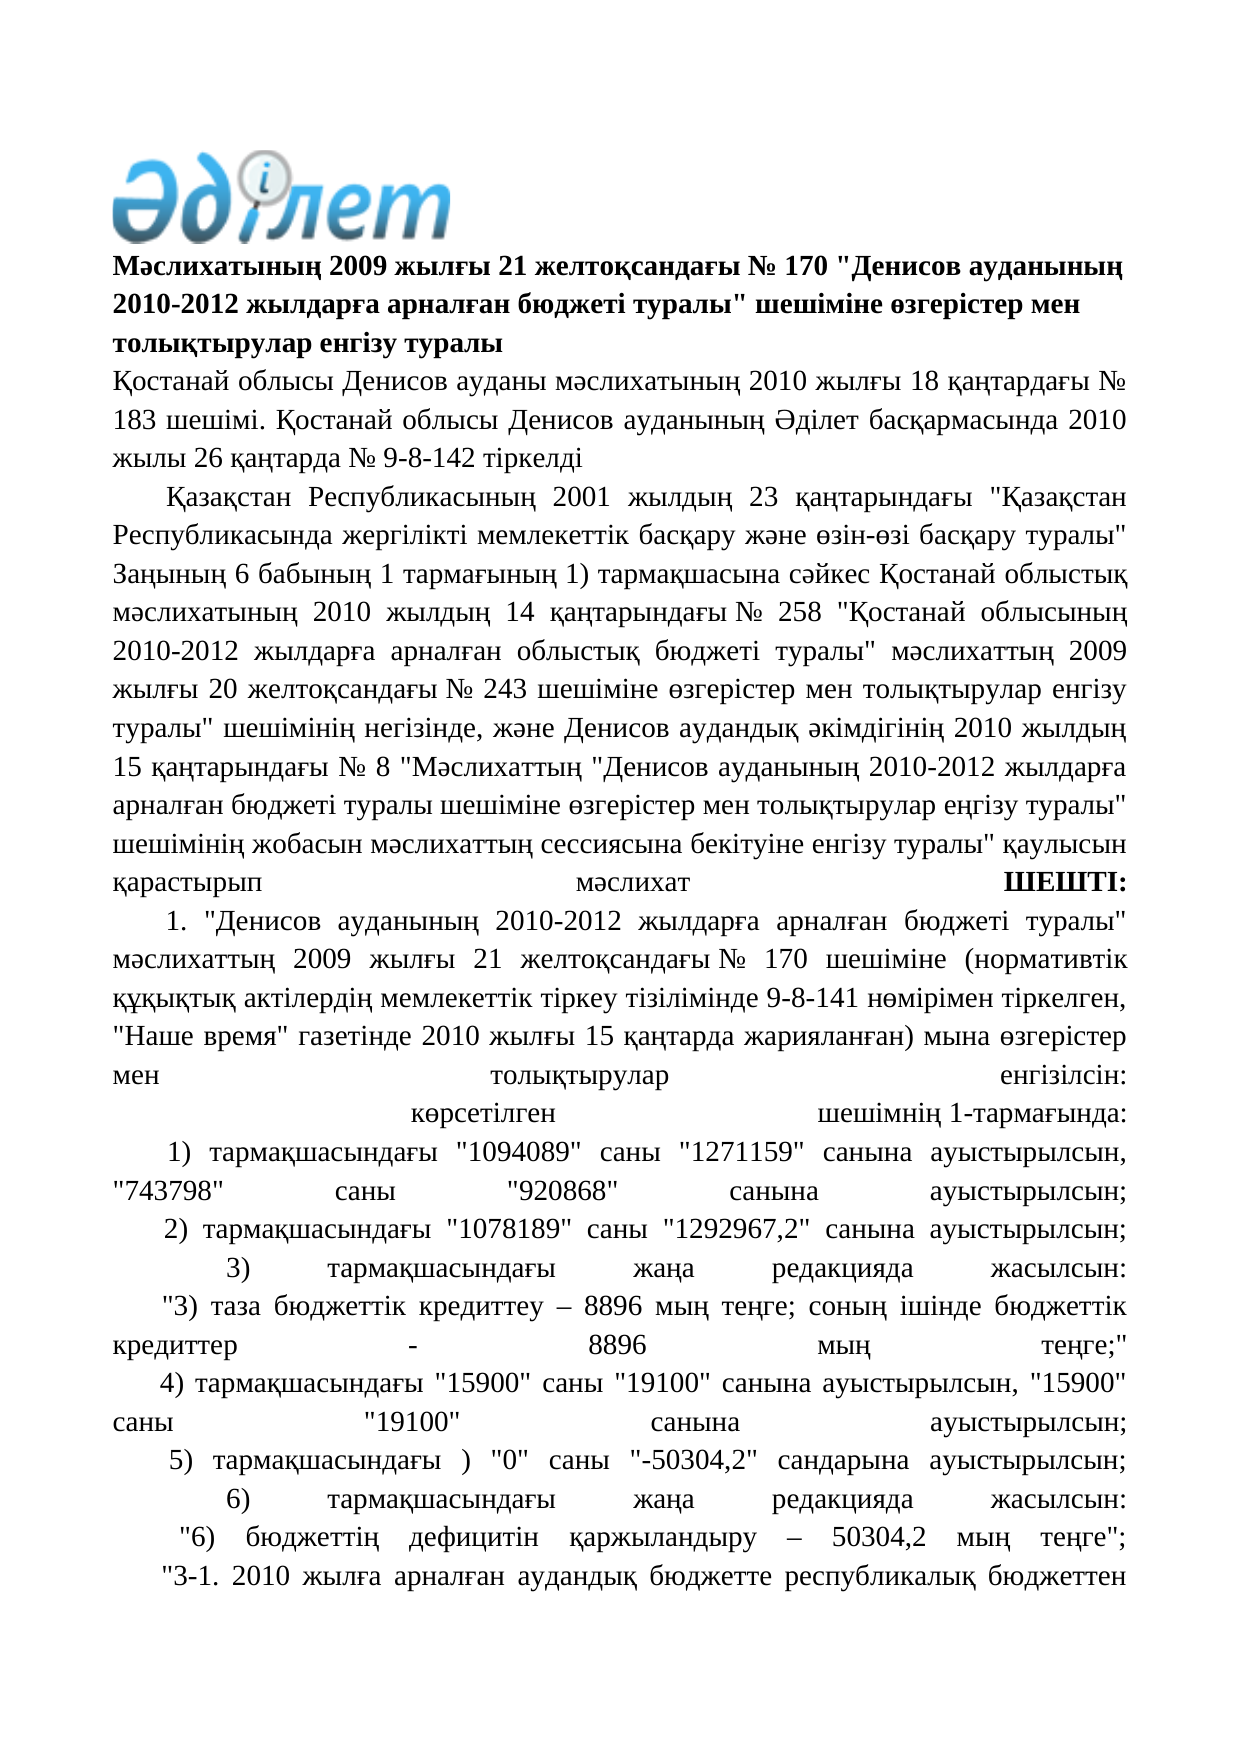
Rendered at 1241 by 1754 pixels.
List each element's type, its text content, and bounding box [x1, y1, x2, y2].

picture [112, 150, 451, 244]
text Мәслихатының 2009 жылғы 21 желтоқсандағы № 170 "Денисов ауданының 2010-2012 жылдарға арналған бюджеті туралы" шешіміне өзгерістер мен толықтырулар енгізу туралы [112, 248, 1128, 358]
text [112, 479, 1128, 1592]
text Қостанай облысы Денисов ауданы мәслихатының 2010 жылғы 18 қаңтардағы № 183 шешімі. Қостанай облысы Денисов ауданының Әділет басқармасында 2010 жылы 26 қаңтарда № 9-8-142 тіркелді [112, 363, 1128, 474]
